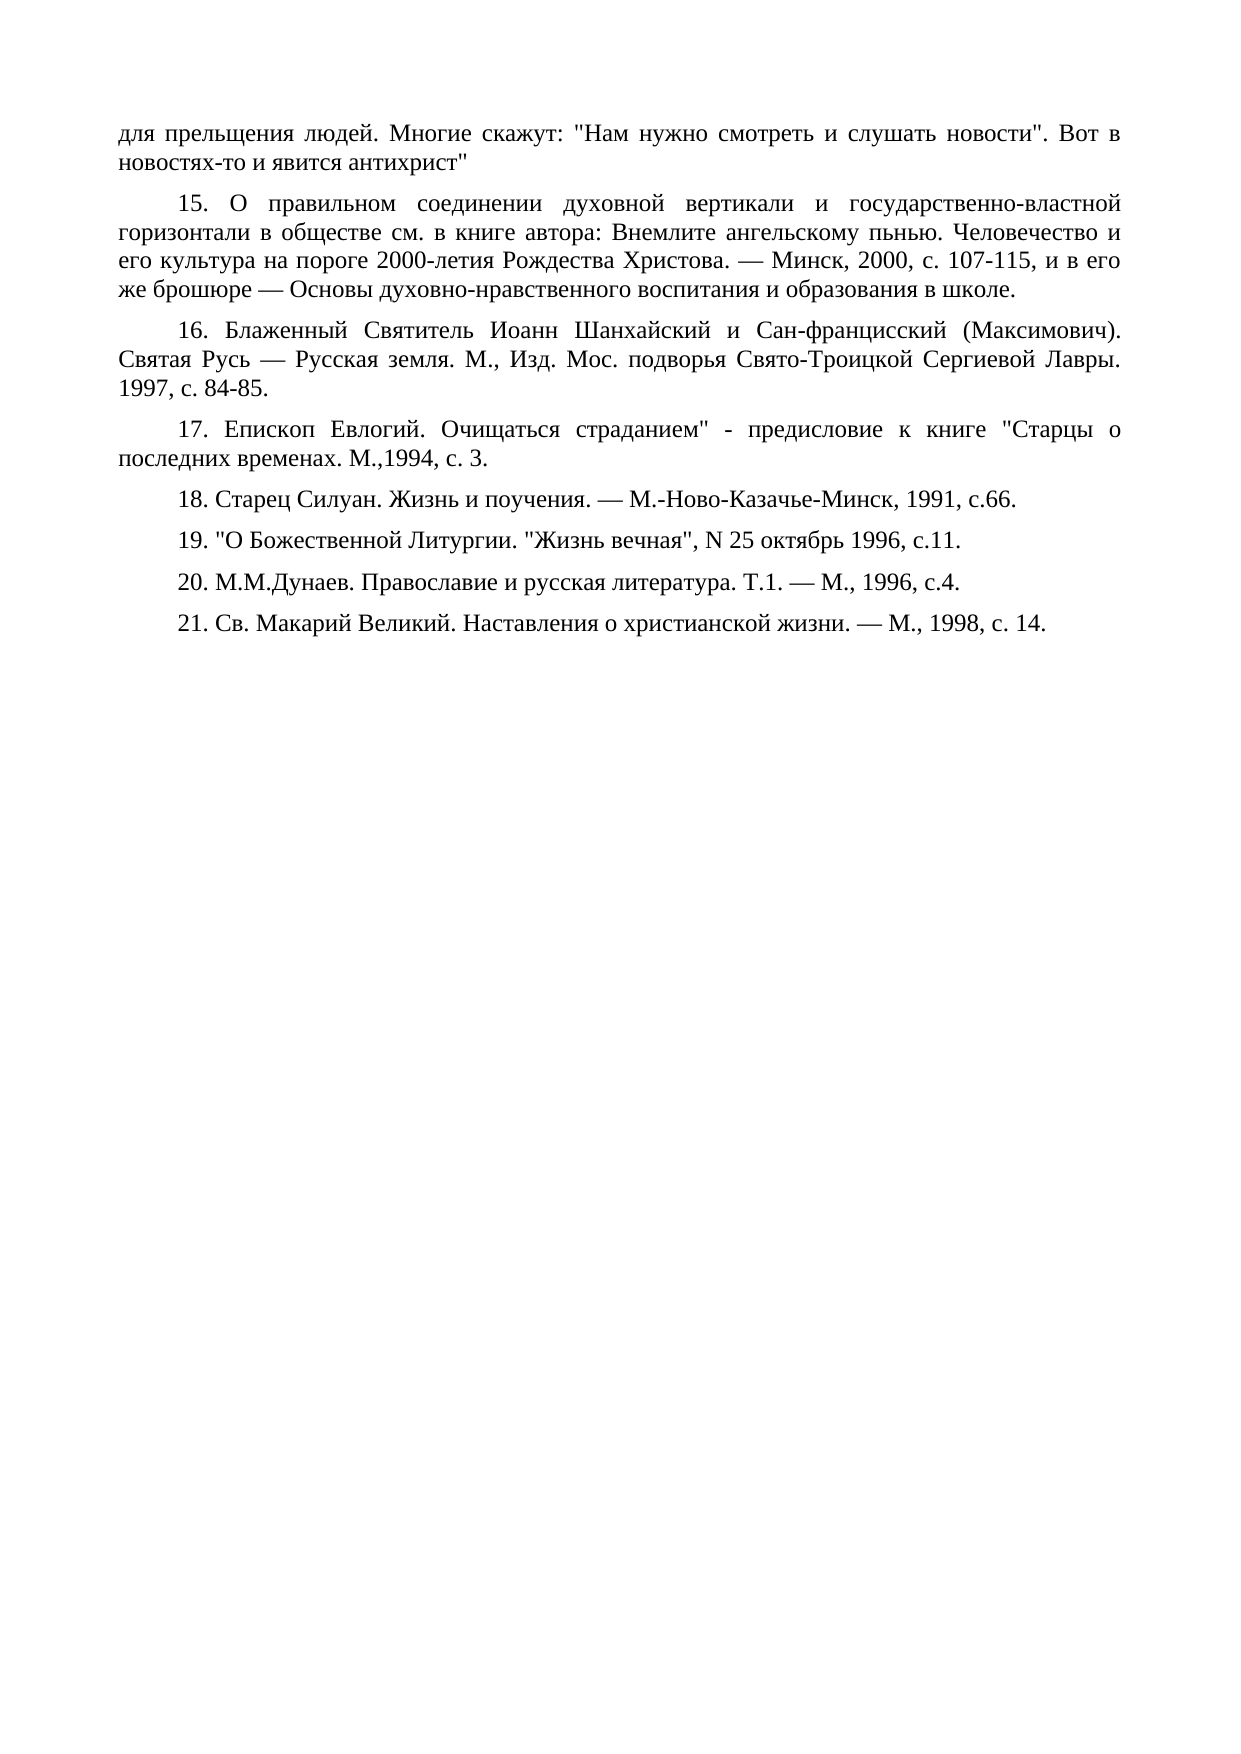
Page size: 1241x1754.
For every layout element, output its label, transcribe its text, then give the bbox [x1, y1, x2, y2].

text 19. "О Божественной Литургии. "Жизнь вечная", N 25 октябрь 1996, с.11. [118, 526, 1122, 554]
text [118, 118, 1122, 176]
text 18. Старец Силуан. Жизнь и поучения. — М.-Ново-Казачье-Минск, 1991, с.66. [118, 484, 1122, 513]
text 21. Св. Макарий Великий. Наставления о христианской жизни. — М., 1998, с. 14. [118, 608, 1122, 637]
text 20. М.М.Дунаев. Православие и русская литература. Т.1. — М., 1996, с.4. [118, 567, 1122, 596]
text 17. Епископ Евлогий. Очищаться страданием" - предисловие к книге "Старцы о последних временах. М.,1994, с. 3. [118, 414, 1122, 472]
text 16. Блаженный Святитель Иоанн Шанхайский и Сан-францисский (Максимович). Святая Русь — Русская земля. М., Изд. Мос. подворья Свято-Троицкой Сергиевой Лавры. 1997, с. 84-85. [118, 316, 1122, 402]
text 15. О правильном соединении духовной вертикали и государственно-властной горизонтали в обществе см. в книге автора: Внемлите ангельскому пьнью. Человечество и его культура на пороге 2000-летия Рождества Христова. — Минск, 2000, с. 107-115, и в его же брошюре — Основы духовно-нравственного воспитания и образования в школе. [118, 188, 1122, 303]
